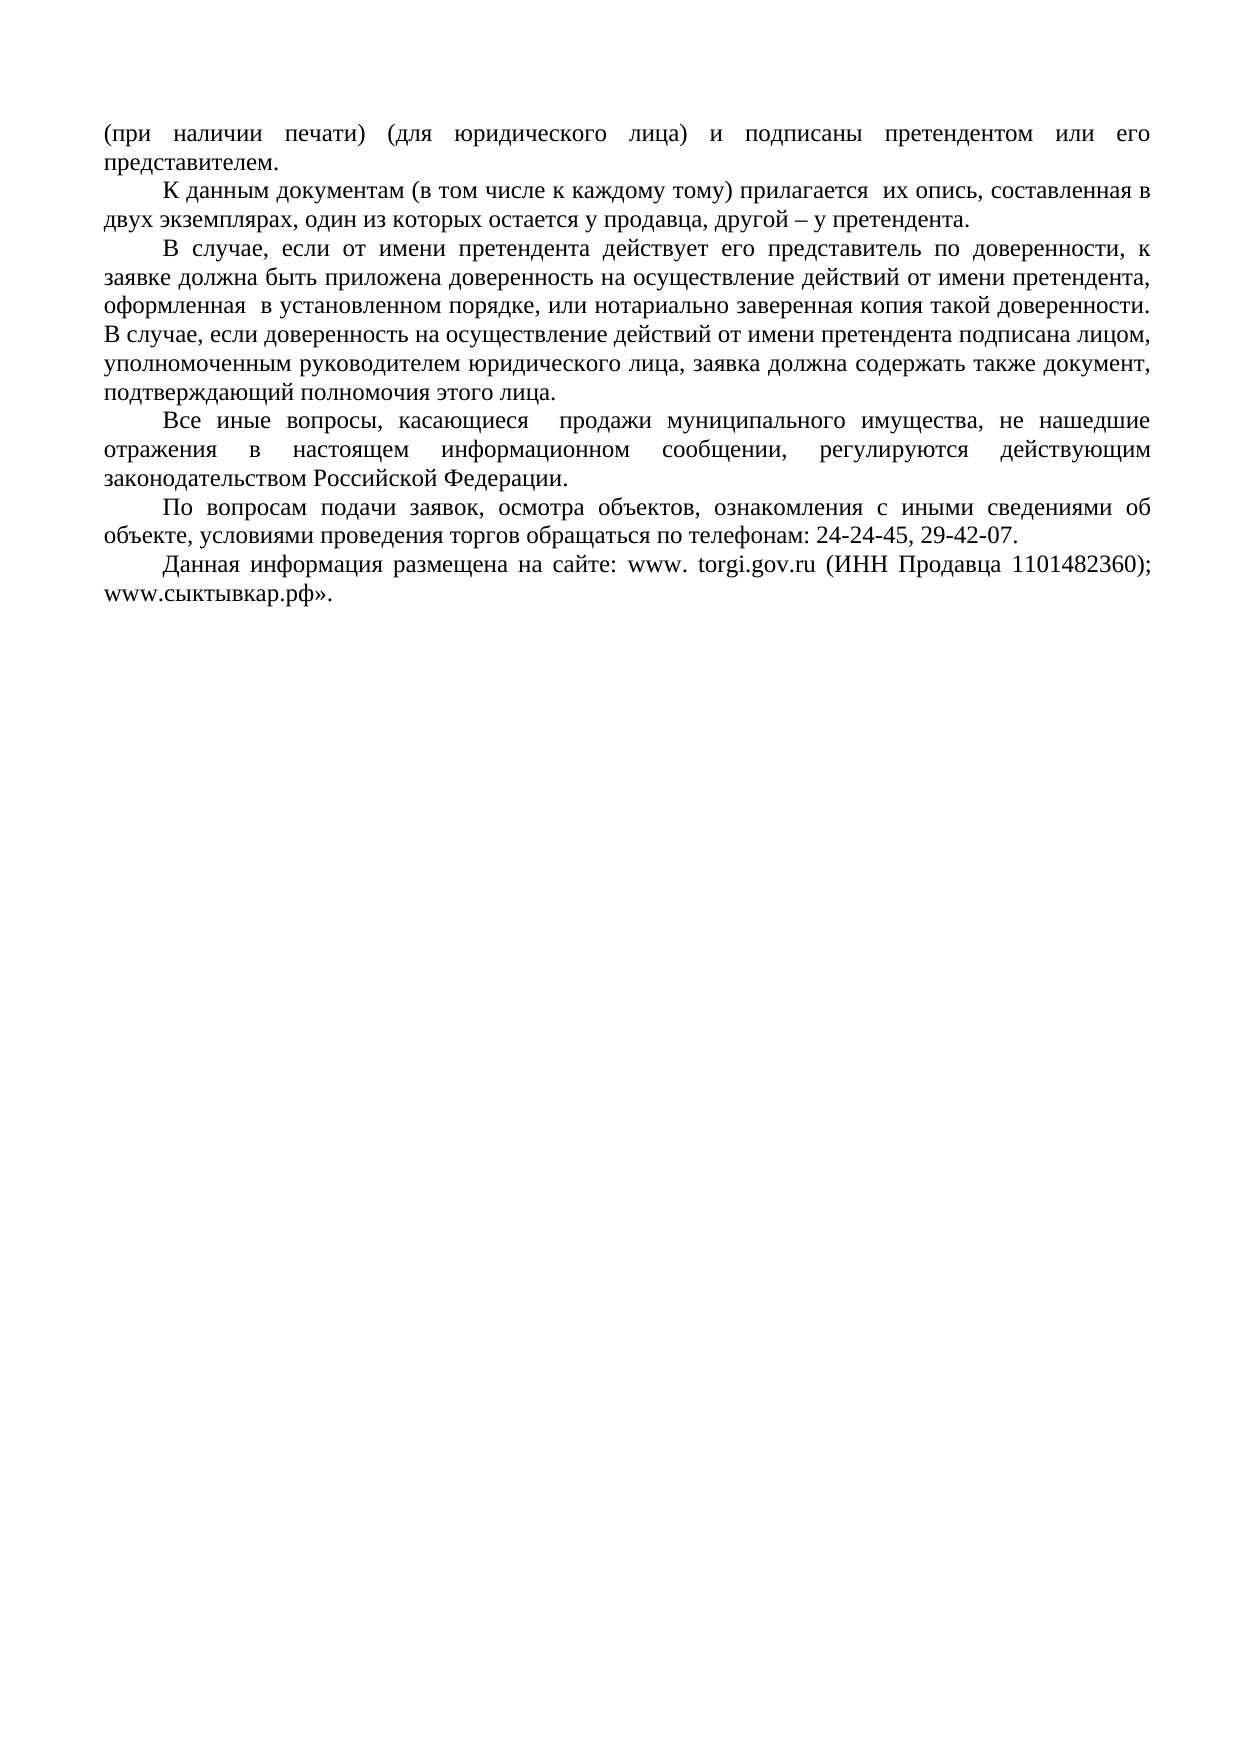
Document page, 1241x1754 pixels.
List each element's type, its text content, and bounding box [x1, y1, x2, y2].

text Все иные вопросы, касающиеся продажи муниципального имущества, не нашедшие отражения в настоящем информационном сообщении, регулируются действующим законодательством Российской Федерации. [103, 406, 1152, 492]
text В случае, если от имени претендента действует его представитель по доверенности, к заявке должна быть приложена доверенность на осуществление действий от имени претендента, оформленная в установленном порядке, или нотариально заверенная копия такой доверенности. В случае, если доверенность на осуществление действий от имени претендента подписана лицом, уполномоченным руководителем юридического лица, заявка должна содержать также документ, подтверждающий полномочия этого лица. [103, 233, 1152, 406]
text По вопросам подачи заявок, осмотра объектов, ознакомления с иными сведениями об объекте, условиями проведения торгов обращаться по телефонам: 24-24-45, 29-42-07. [103, 492, 1152, 549]
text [103, 118, 1152, 176]
text Данная информация размещена на сайте: www. torgi.gov.ru (ИНН Продавца 1101482360); www.сыктывкар.рф». [103, 549, 1152, 607]
text К данным документам (в том числе к каждому тому) прилагается их опись, составленная в двух экземплярах, один из которых остается у продавца, другой – у претендента. [103, 176, 1152, 233]
